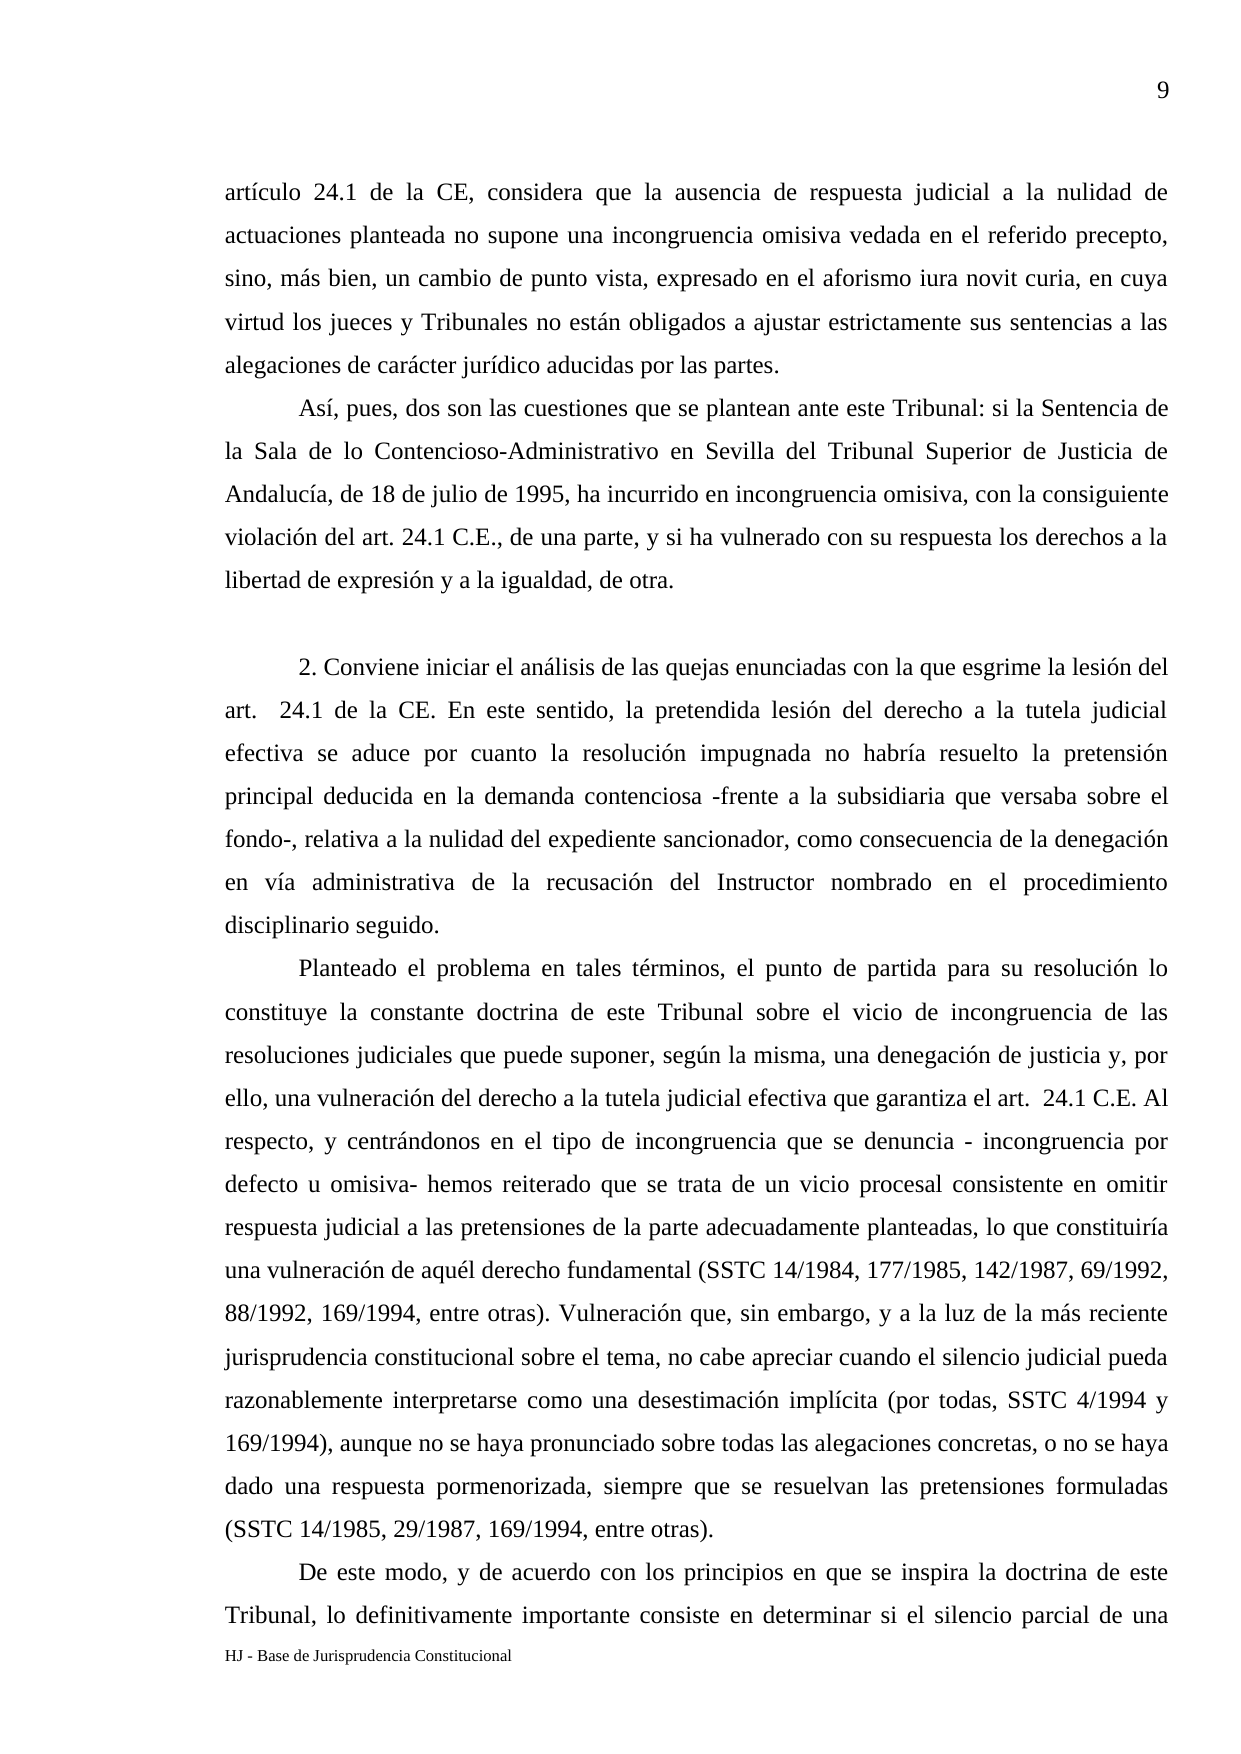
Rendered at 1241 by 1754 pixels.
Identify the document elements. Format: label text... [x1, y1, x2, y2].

text 2. Conviene iniciar el análisis de las quejas enunciadas con la que esgrime la lesión del art. 24.1 de la CE. En este sentido, la pretendida lesión del derecho a la tutela judicial efectiva se aduce por cuanto la resolución impugnada no habría resuelto la pretensión principal deducida en la demanda contenciosa -frente a la subsidiaria que versaba sobre el fondo-, relativa a la nulidad del expediente sancionador, como consecuencia de la denegación en vía administrativa de la recusación del Instructor nombrado en el procedimiento disciplinario seguido. [224, 652, 1169, 939]
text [224, 177, 1169, 378]
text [224, 1557, 1169, 1629]
text Así, pues, dos son las cuestiones que se plantean ante este Tribunal: si la Sentencia de la Sala de lo Contencioso-Administrativo en Sevilla del Tribunal Superior de Justicia de Andalucía, de 18 de julio de 1995, ha incurrido en incongruencia omisiva, con la consiguiente violación del art. 24.1 C.E., de una parte, y si ha vulnerado con su respuesta los derechos a la libertad de expresión y a la igualdad, de otra. [224, 393, 1169, 594]
text Planteado el problema en tales términos, el punto de partida para su resolución lo constituye la constante doctrina de este Tribunal sobre el vicio de incongruencia de las resoluciones judiciales que puede suponer, según la misma, una denegación de justicia y, por ello, una vulneración del derecho a la tutela judicial efectiva que garantiza el art. 24.1 C.E. Al respecto, y centrándonos en el tipo de incongruencia que se denuncia - incongruencia por defecto u omisiva- hemos reiterado que se trata de un vicio procesal consistente en omitir respuesta judicial a las pretensiones de la parte adecuadamente planteadas, lo que constituiría una vulneración de aquél derecho fundamental (SSTC 14/1984, 177/1985, 142/1987, 69/1992, 88/1992, 169/1994, entre otras). Vulneración que, sin embargo, y a la luz de la más reciente jurisprudencia constitucional sobre el tema, no cabe apreciar cuando el silencio judicial pueda razonablemente interpretarse como una desestimación implícita (por todas, SSTC 4/1994 y 169/1994), aunque no se haya pronunciado sobre todas las alegaciones concretas, o no se haya dado una respuesta pormenorizada, siempre que se resuelvan las pretensiones formuladas (SSTC 14/1985, 29/1987, 169/1994, entre otras). [224, 953, 1169, 1543]
